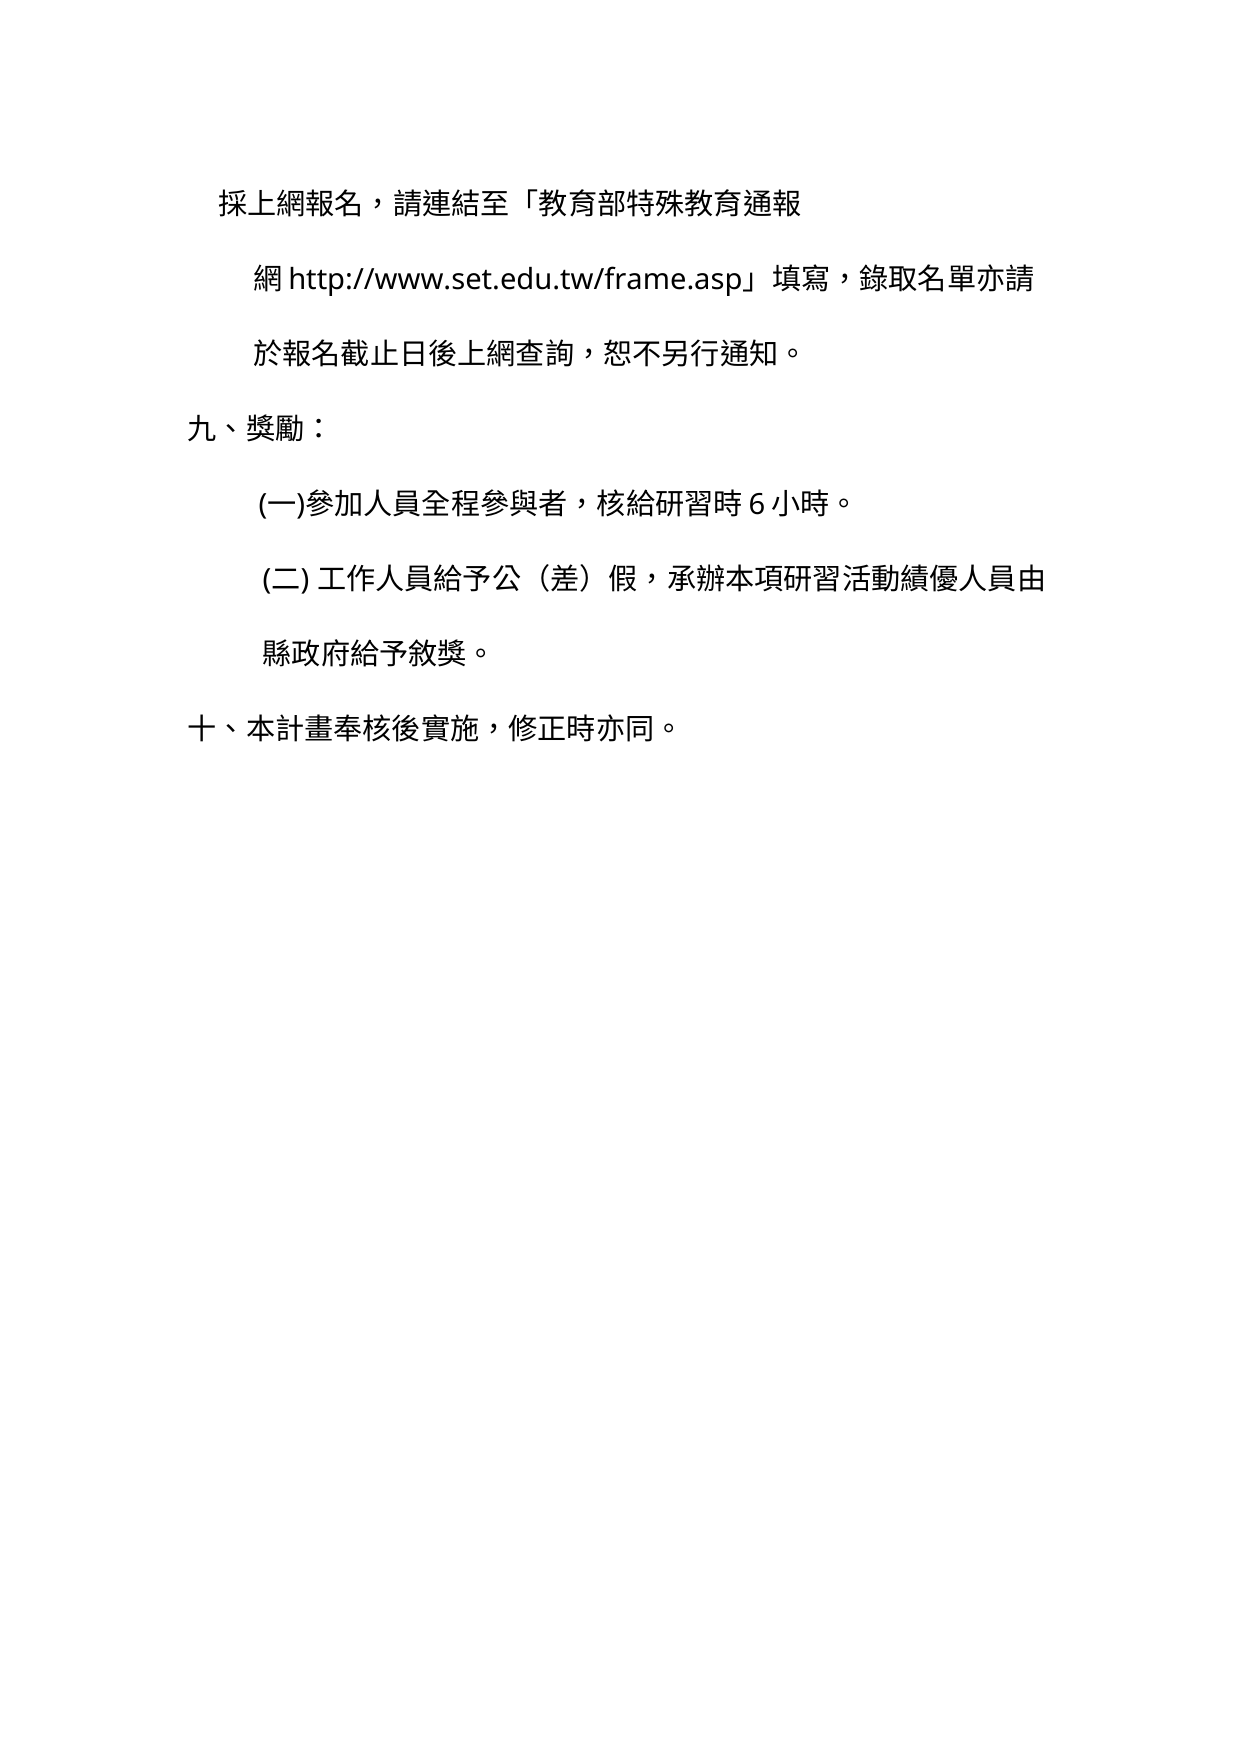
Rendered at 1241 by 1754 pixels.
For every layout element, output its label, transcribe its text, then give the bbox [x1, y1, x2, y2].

text (一)參加人員全程參與者，核給研習時6小時。 [244, 464, 1053, 539]
text 九、獎勵： [187, 389, 1053, 464]
text 採上網報名，請連結至「教育部特殊教育通報網http://www.set.edu.tw/frame.asp」填寫，錄取名單亦請於報名截止日後上網查詢，恕不另行通知。 [187, 164, 1053, 389]
text (二) 工作人員給予公（差）假，承辦本項研習活動績優人員由縣政府給予敘獎。 [262, 539, 1053, 689]
text 十、本計畫奉核後實施，修正時亦同。 [187, 689, 1053, 764]
